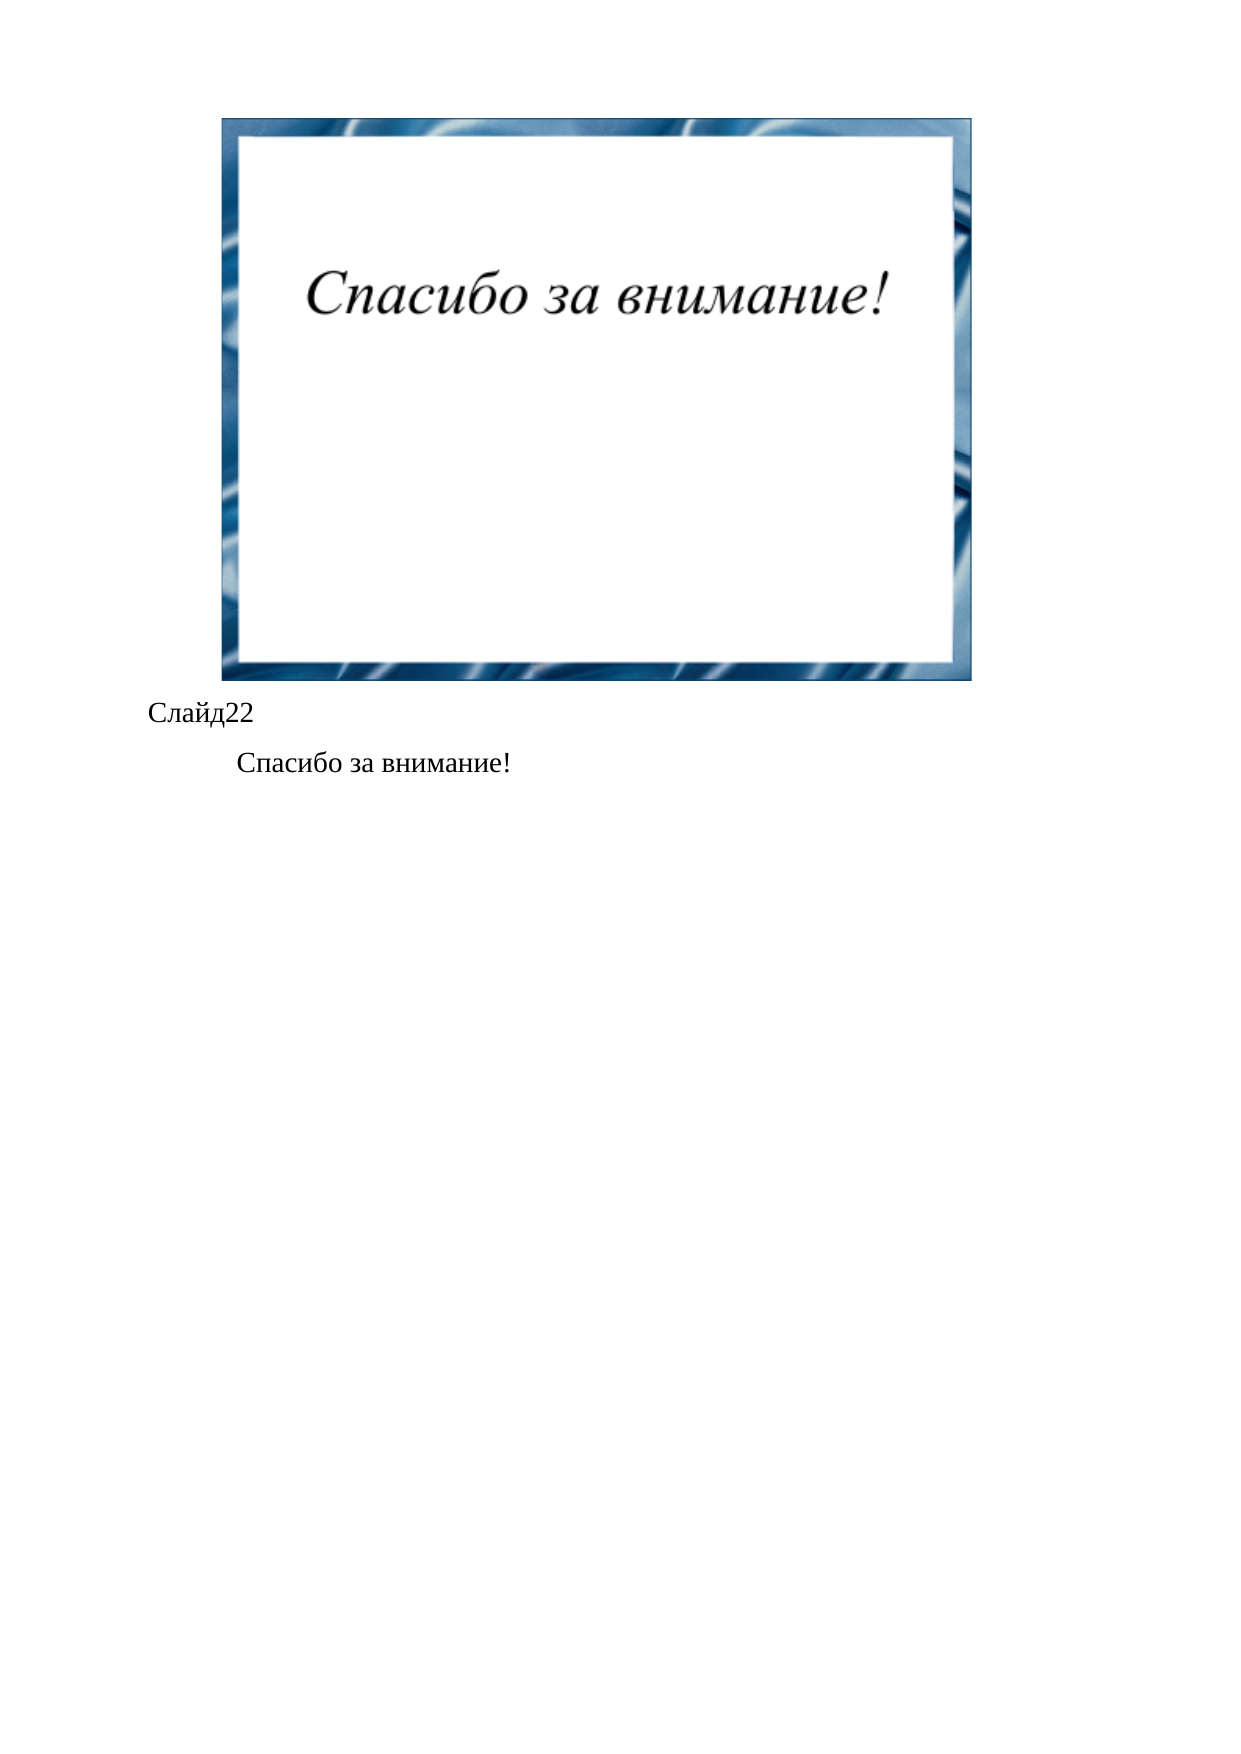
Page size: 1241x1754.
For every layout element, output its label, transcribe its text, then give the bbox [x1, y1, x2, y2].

text Спасибо за внимание! [148, 745, 1152, 779]
text Слайд22 [148, 695, 1152, 729]
picture [221, 118, 972, 681]
